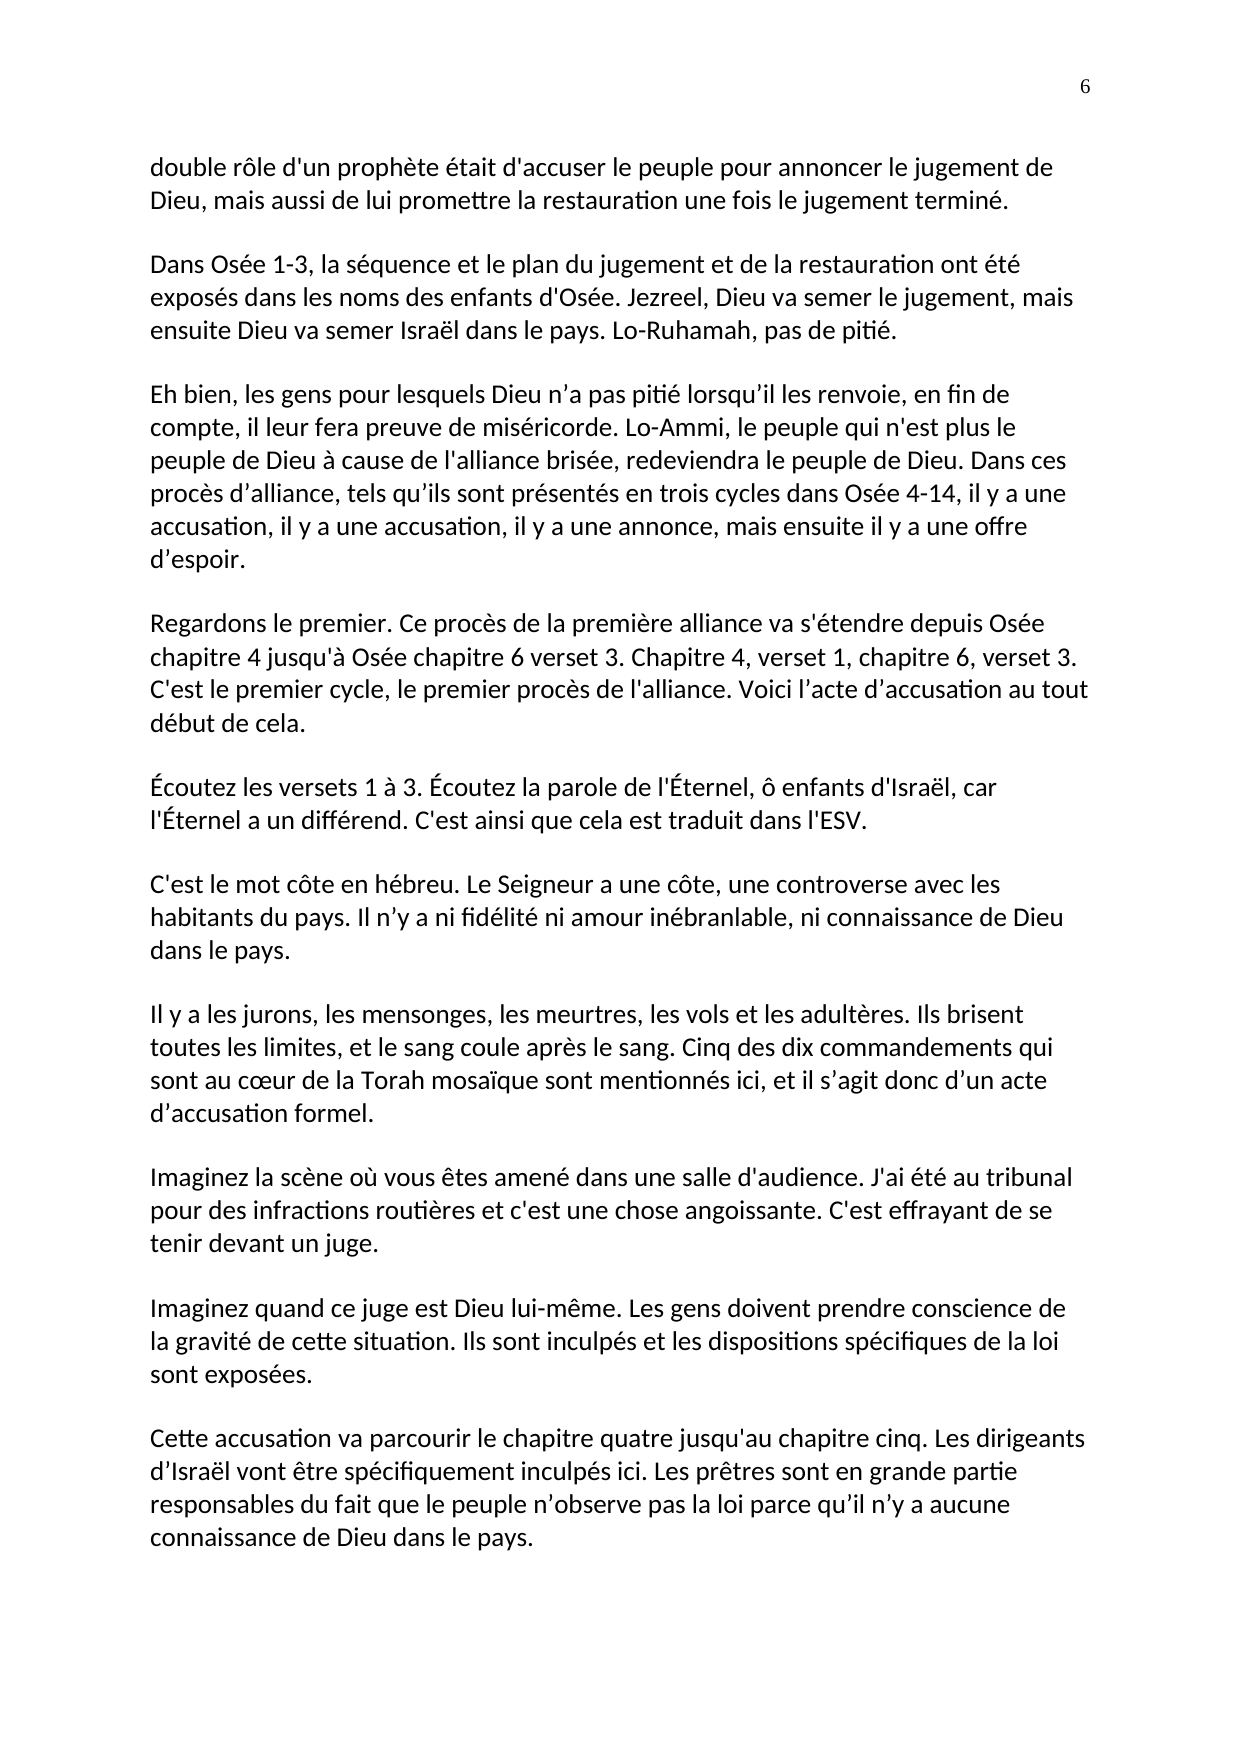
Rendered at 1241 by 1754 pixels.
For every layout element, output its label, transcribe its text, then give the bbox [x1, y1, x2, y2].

text Imaginez la scène où vous êtes amené dans une salle d'audience. J'ai été au tribunal pour des infractions routières et c'est une chose angoissante. C'est effrayant de se tenir devant un juge. [150, 1161, 1090, 1259]
text Regardons le premier. Ce procès de la première alliance va s'étendre depuis Osée chapitre 4 jusqu'à Osée chapitre 6 verset 3. Chapitre 4, verset 1, chapitre 6, verset 3. C'est le premier cycle, le premier procès de l'alliance. Voici l’acte d’accusation au tout début de cela. [150, 607, 1090, 739]
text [150, 150, 1090, 216]
text Cette accusation va parcourir le chapitre quatre jusqu'au chapitre cinq. Les dirigeants d’Israël vont être spécifiquement inculpés ici. Les prêtres sont en grande partie responsables du fait que le peuple n’observe pas la loi parce qu’il n’y a aucune connaissance de Dieu dans le pays. [150, 1421, 1090, 1553]
text Eh bien, les gens pour lesquels Dieu n’a pas pitié lorsqu’il les renvoie, en fin de compte, il leur fera preuve de miséricorde. Lo-Ammi, le peuple qui n'est plus le peuple de Dieu à cause de l'alliance brisée, redeviendra le peuple de Dieu. Dans ces procès d’alliance, tels qu’ils sont présentés en trois cycles dans Osée 4-14, il y a une accusation, il y a une accusation, il y a une annonce, mais ensuite il y a une offre d’espoir. [150, 377, 1090, 576]
text Dans Osée 1-3, la séquence et le plan du jugement et de la restauration ont été exposés dans les noms des enfants d'Osée. Jezreel, Dieu va semer le jugement, mais ensuite Dieu va semer Israël dans le pays. Lo-Ruhamah, pas de pitié. [150, 247, 1090, 346]
text Imaginez quand ce juge est Dieu lui-même. Les gens doivent prendre conscience de la gravité de cette situation. Ils sont inculpés et les dispositions spécifiques de la loi sont exposées. [150, 1291, 1090, 1390]
text Il y a les jurons, les mensonges, les meurtres, les vols et les adultères. Ils brisent toutes les limites, et le sang coule après le sang. Cinq des dix commandements qui sont au cœur de la Torah mosaïque sont mentionnés ici, et il s’agit donc d’un acte d’accusation formel. [150, 997, 1090, 1129]
text Écoutez les versets 1 à 3. Écoutez la parole de l'Éternel, ô enfants d'Israël, car l'Éternel a un différend. C'est ainsi que cela est traduit dans l'ESV. [150, 770, 1090, 836]
text C'est le mot côte en hébreu. Le Seigneur a une côte, une controverse avec les habitants du pays. Il n’y a ni fidélité ni amour inébranlable, ni connaissance de Dieu dans le pays. [150, 867, 1090, 966]
